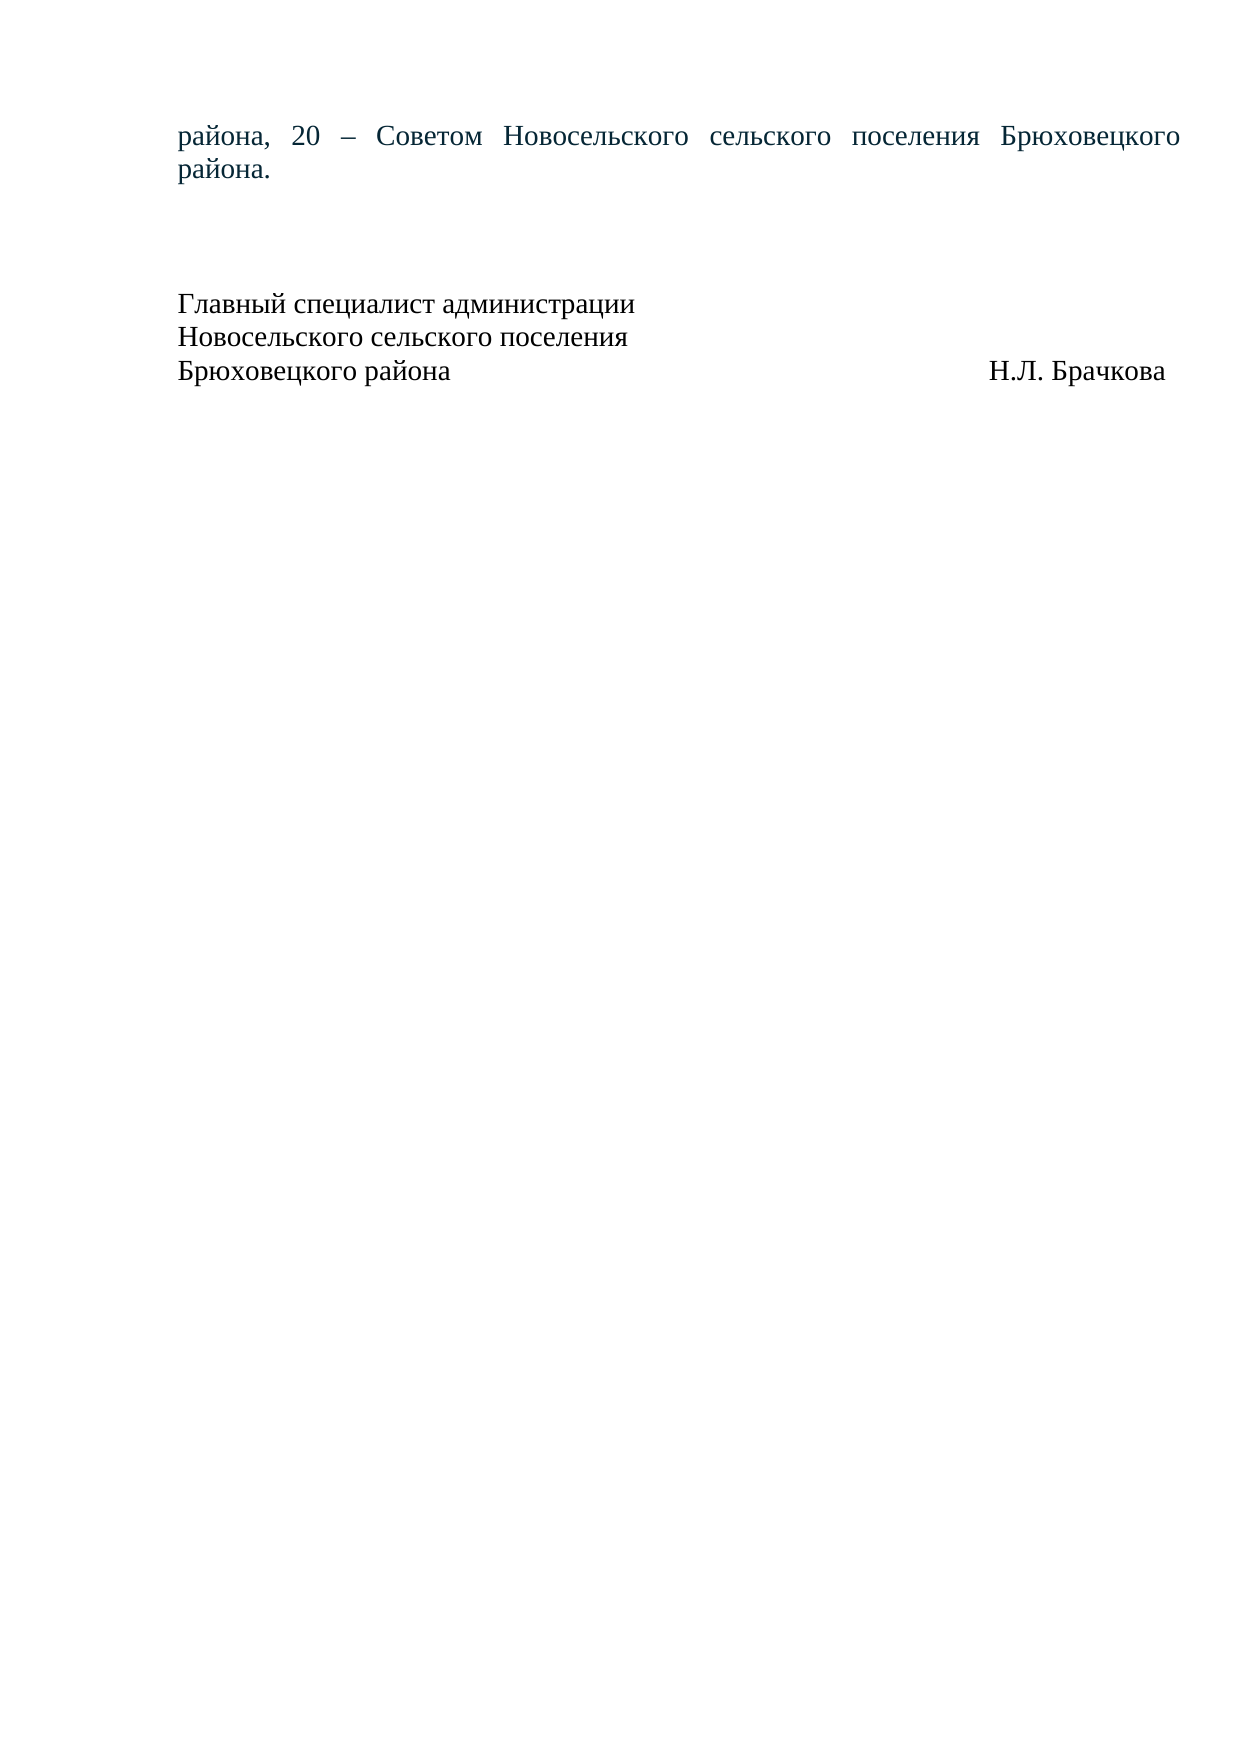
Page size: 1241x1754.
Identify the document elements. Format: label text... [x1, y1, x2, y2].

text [177, 118, 1181, 185]
text Брюховецкого района Н.Л. Брачкова [177, 353, 1181, 386]
text Главный специалист администрации [177, 286, 1181, 319]
text Новосельского сельского поселения [177, 319, 1181, 353]
